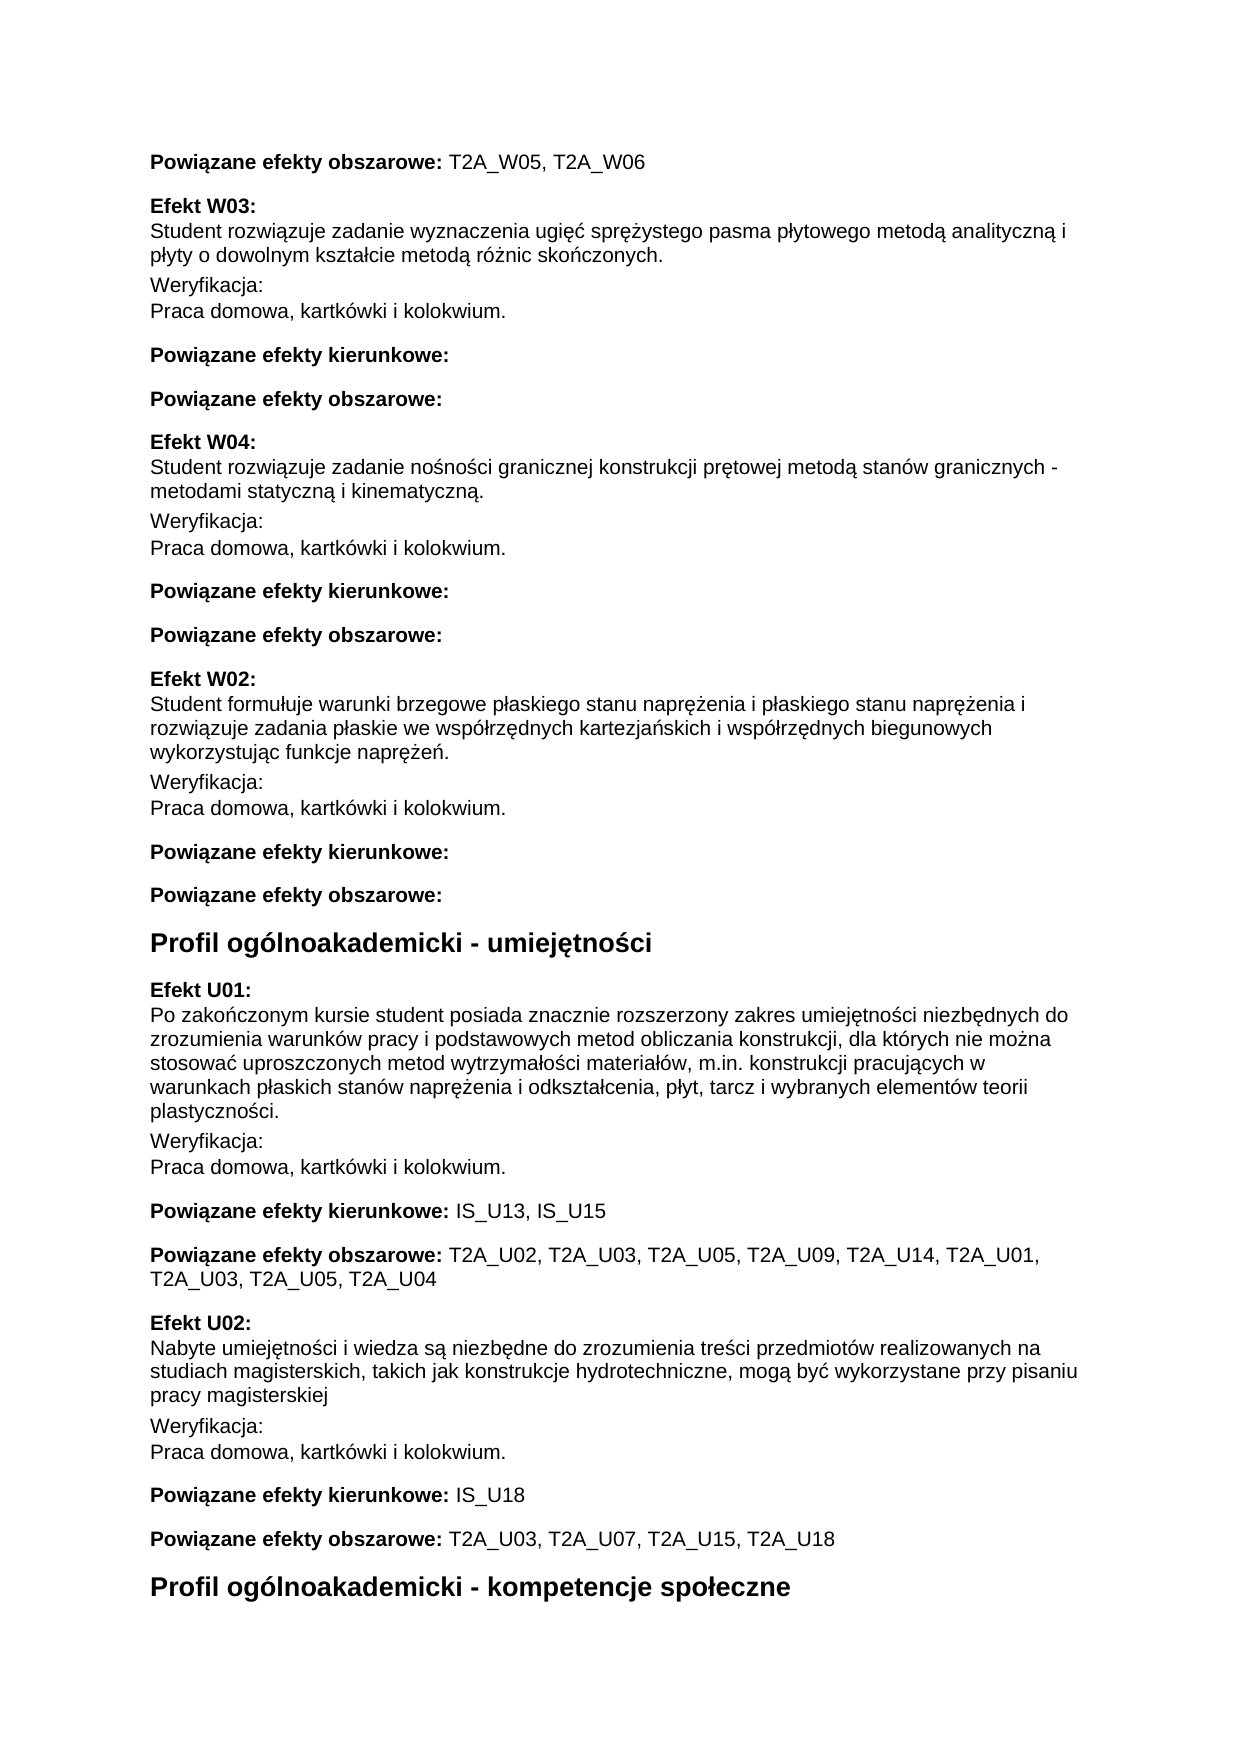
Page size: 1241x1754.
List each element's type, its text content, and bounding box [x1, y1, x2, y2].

text Student rozwiązuje zadanie nośności granicznej konstrukcji prętowej metodą stanów granicznych - metodami statyczną i kinematyczną. [150, 455, 1090, 503]
subtitle Profil ogólnoakademicki - umiejętności [150, 927, 1090, 958]
text Student rozwiązuje zadanie wyznaczenia ugięć sprężystego pasma płytowego metodą analityczną i płyty o dowolnym kształcie metodą różnic skończonych. [150, 219, 1090, 267]
text Praca domowa, kartkówki i kolokwium. [150, 1439, 1090, 1463]
text Efekt W02: [150, 667, 1090, 691]
text Praca domowa, kartkówki i kolokwium. [150, 535, 1090, 559]
text Nabyte umiejętności i wiedza są niezbędne do zrozumienia treści przedmiotów realizowanych na studiach magisterskich, takich jak konstrukcje hydrotechniczne, mogą być wykorzystane przy pisaniu pracy magisterskiej [150, 1335, 1090, 1407]
text Powiązane efekty obszarowe: T2A_U02, T2A_U03, T2A_U05, T2A_U09, T2A_U14, T2A_U01, T2A_U03, T2A_U05, T2A_U04 [150, 1243, 1090, 1291]
text Powiązane efekty kierunkowe: [150, 839, 1090, 863]
text Praca domowa, kartkówki i kolokwium. [150, 299, 1090, 323]
text Efekt W04: [150, 430, 1090, 454]
text Praca domowa, kartkówki i kolokwium. [150, 1155, 1090, 1179]
text Powiązane efekty kierunkowe: [150, 579, 1090, 603]
text Powiązane efekty kierunkowe: [150, 343, 1090, 367]
text Weryfikacja: [150, 509, 1090, 533]
text Powiązane efekty kierunkowe: IS_U13, IS_U15 [150, 1199, 1090, 1223]
text Student formułuje warunki brzegowe płaskiego stanu naprężenia i płaskiego stanu naprężenia i rozwiązuje zadania płaskie we współrzędnych kartezjańskich i współrzędnych biegunowych wykorzystując funkcje naprężeń. [150, 692, 1090, 763]
text Praca domowa, kartkówki i kolokwium. [150, 796, 1090, 820]
text Weryfikacja: [150, 770, 1090, 794]
subtitle Profil ogólnoakademicki - kompetencje społeczne [150, 1571, 1090, 1602]
text Powiązane efekty obszarowe: [150, 386, 1090, 410]
text Powiązane efekty obszarowe: [150, 623, 1090, 647]
text Powiązane efekty kierunkowe: IS_U18 [150, 1483, 1090, 1507]
text Powiązane efekty obszarowe: T2A_W05, T2A_W06 [150, 150, 1090, 174]
text Efekt U01: [150, 978, 1090, 1002]
text Weryfikacja: [150, 1413, 1090, 1437]
text Weryfikacja: [150, 273, 1090, 297]
text Powiązane efekty obszarowe: T2A_U03, T2A_U07, T2A_U15, T2A_U18 [150, 1527, 1090, 1551]
text Weryfikacja: [150, 1129, 1090, 1153]
text Po zakończonym kursie student posiada znacznie rozszerzony zakres umiejętności niezbędnych do zrozumienia warunków pracy i podstawowych metod obliczania konstrukcji, dla których nie można stosować uproszczonych metod wytrzymałości materiałów, m.in. konstrukcji pracujących w warunkach płaskich stanów naprężenia i odkształcenia, płyt, tarcz i wybranych elementów teorii plastyczności. [150, 1003, 1090, 1123]
text Efekt W03: [150, 194, 1090, 218]
text Powiązane efekty obszarowe: [150, 883, 1090, 907]
text Efekt U02: [150, 1310, 1090, 1334]
